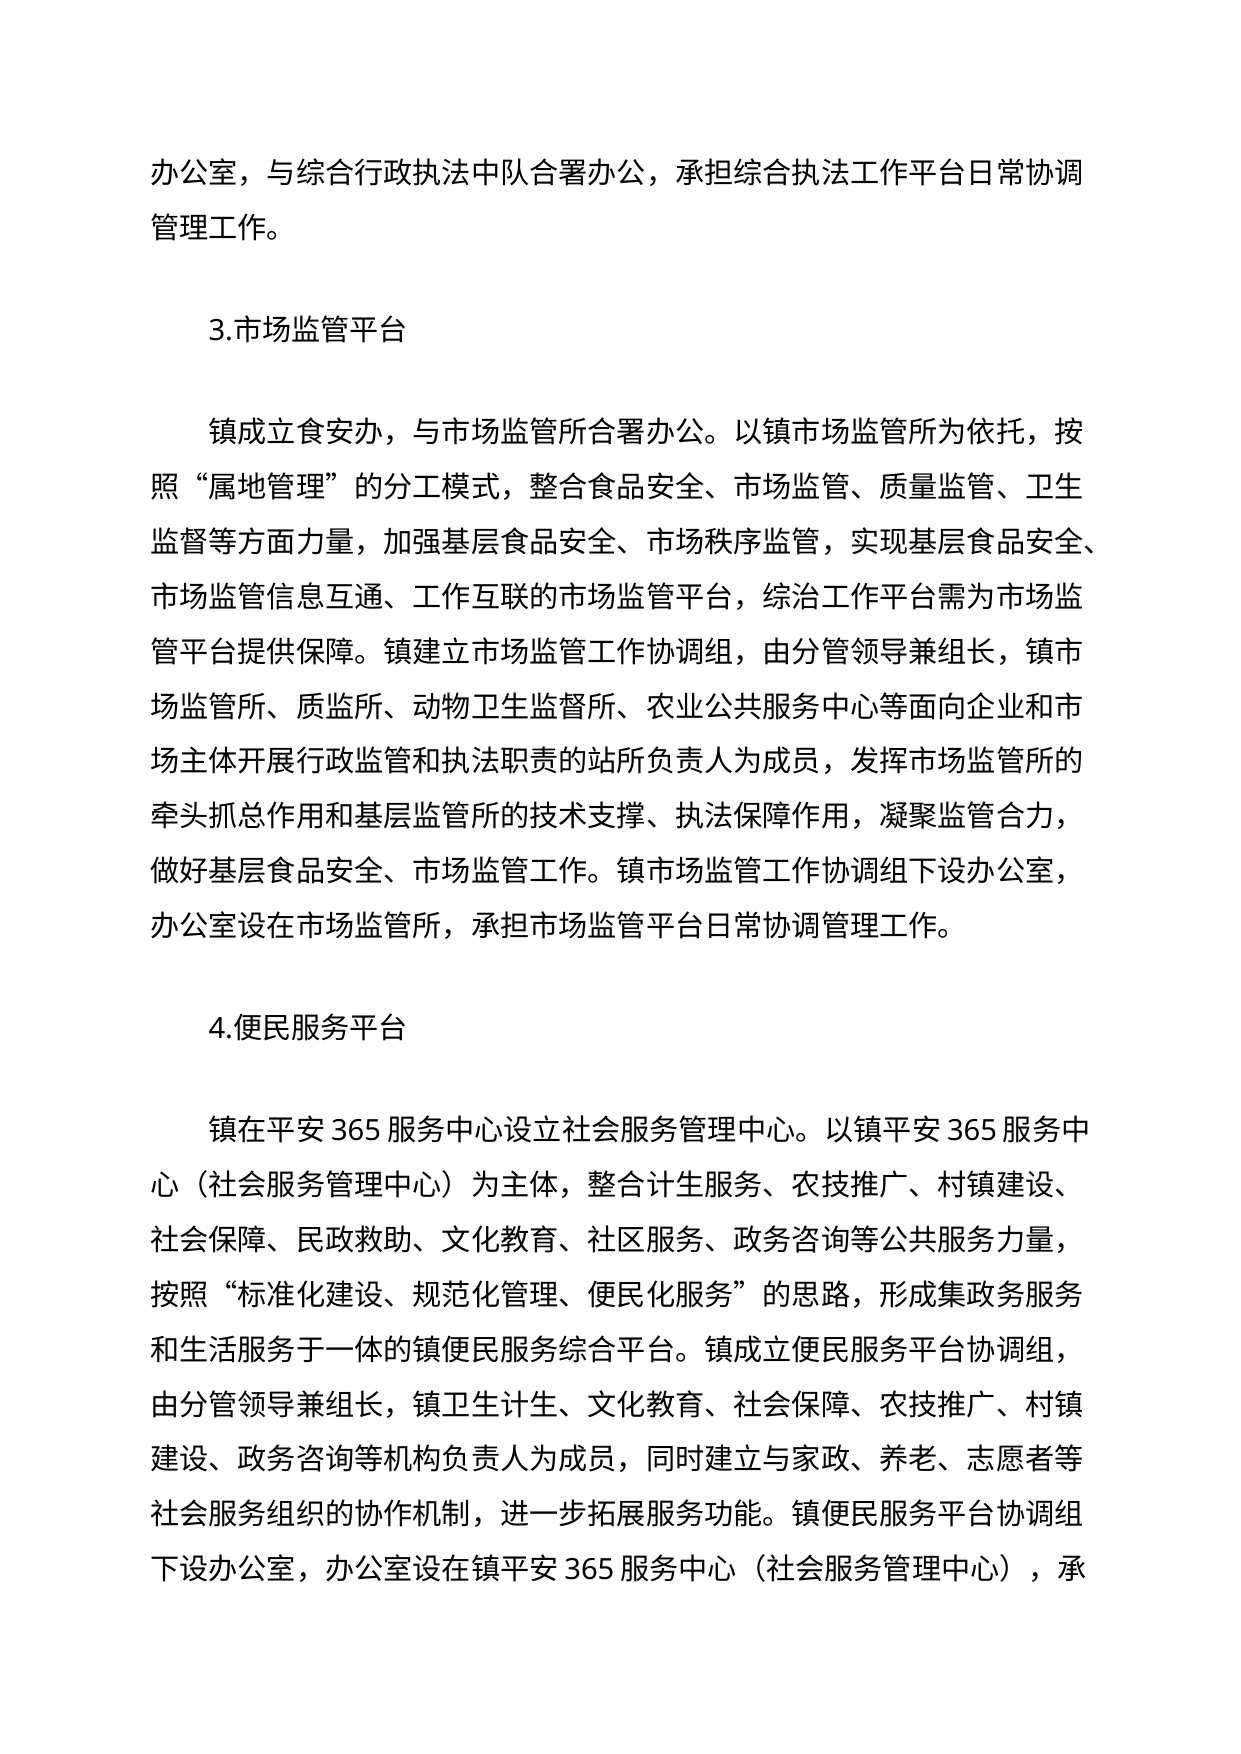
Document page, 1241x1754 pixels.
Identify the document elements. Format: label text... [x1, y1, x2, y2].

text 4.便民服务平台 [150, 1004, 1090, 1047]
text 镇成立食安办，与市场监管所合署办公。以镇市场监管所为依托，按照“属地管理”的分工模式，整合食品安全、市场监管、质量监管、卫生监督等方面力量，加强基层食品安全、市场秩序监管，实现基层食品安全、市场监管信息互通、工作互联的市场监管平台，综治工作平台需为市场监管平台提供保障。镇建立市场监管工作协调组，由分管领导兼组长，镇市场监管所、质监所、动物卫生监督所、农业公共服务中心等面向企业和市场主体开展行政监管和执法职责的站所负责人为成员，发挥市场监管所的牵头抓总作用和基层监管所的技术支撑、执法保障作用，凝聚监管合力，做好基层食品安全、市场监管工作。镇市场监管工作协调组下设办公室，办公室设在市场监管所，承担市场监管平台日常协调管理工作。 [150, 409, 1090, 945]
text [150, 1106, 1090, 1588]
text 3.市场监管平台 [150, 307, 1090, 349]
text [150, 150, 1090, 247]
